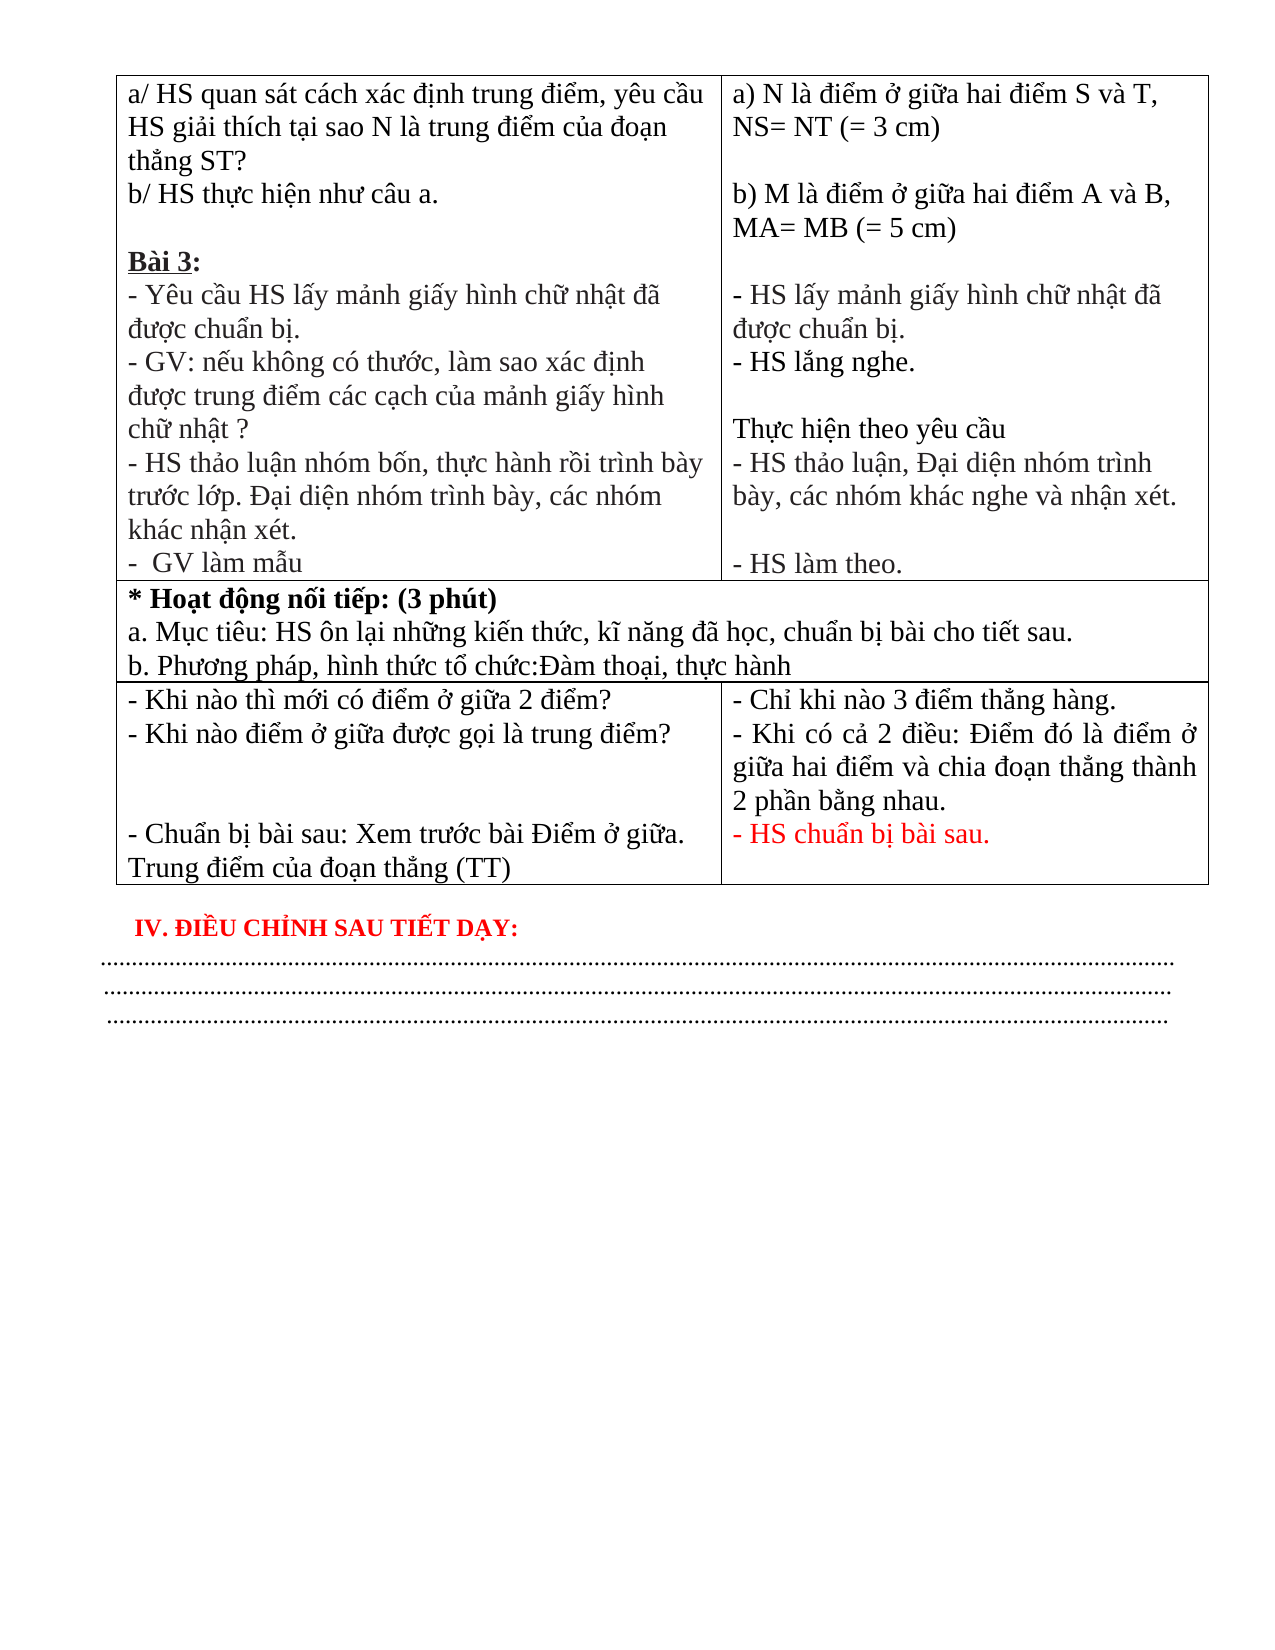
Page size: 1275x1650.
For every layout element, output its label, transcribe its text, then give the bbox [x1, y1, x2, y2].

text ............................................................................................................................................................................ [75, 942, 1200, 971]
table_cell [722, 76, 1208, 580]
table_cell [117, 76, 721, 580]
table_cell - Chỉ khi nào 3 điểm thẳng hàng. - Khi có cả 2 điều: Điểm đó là điểm ở giữa hai điểm và chia đoạn thẳng thành 2 phần bằng nhau. - HS chuẩn bị bài sau. [722, 683, 1208, 884]
text .......................................................................................................................................................................... [75, 1000, 1200, 1062]
table_cell - Khi nào thì mới có điểm ở giữa 2 điểm? - Khi nào điểm ở giữa được gọi là trung điểm? - Chuẩn bị bài sau: Xem trước bài Điểm ở giữa. Trung điểm của đoạn thẳng (TT) [117, 683, 721, 884]
text IV. ĐIỀU CHỈNH SAU TIẾT DẠY: [75, 913, 1200, 942]
text ........................................................................................................................................................................... [75, 971, 1200, 1000]
table_cell * Hoạt động nối tiếp: (3 phút) a. Mục tiêu: HS ôn lại những kiến thức, kĩ năng đã học, chuẩn bị bài cho tiết sau. b. Phương pháp, hình thức tổ chức:Đàm thoại, thực hành [117, 581, 1208, 681]
